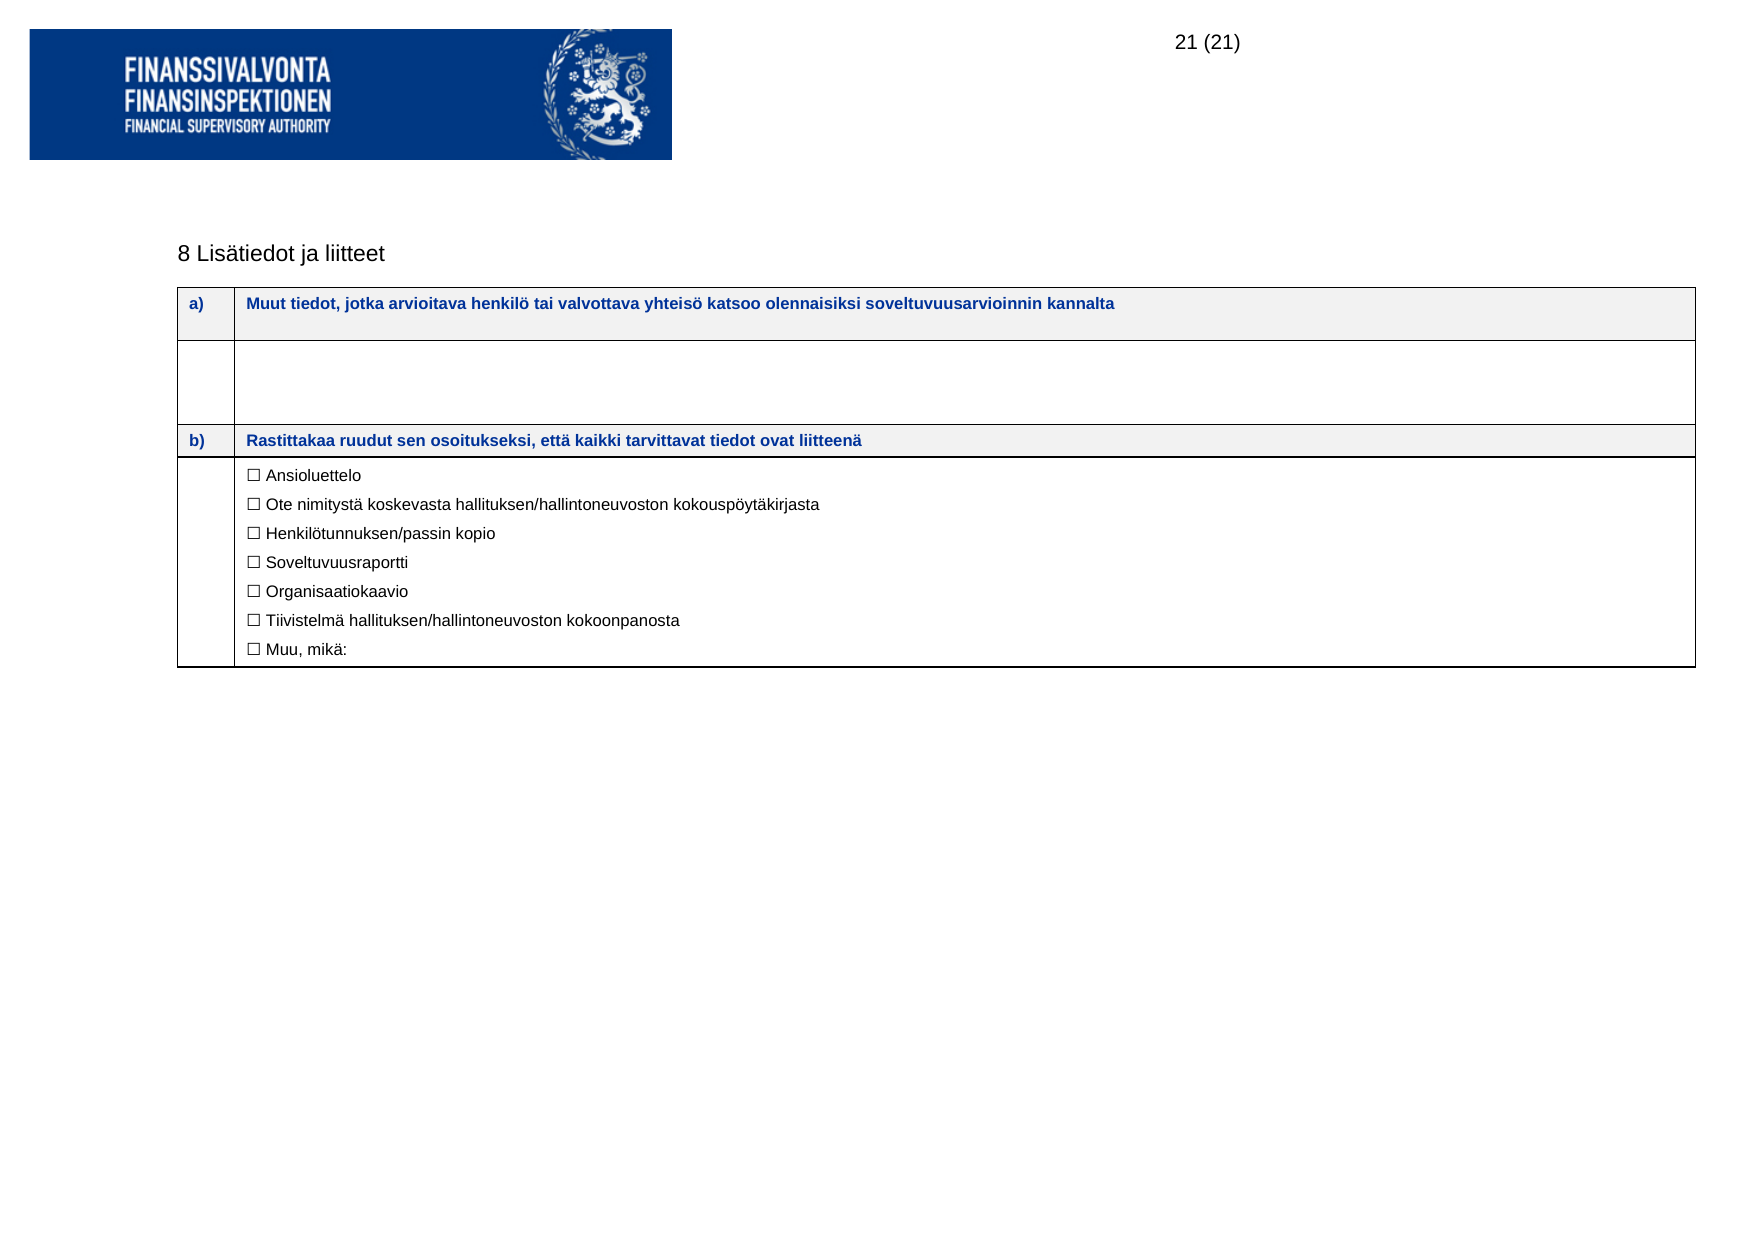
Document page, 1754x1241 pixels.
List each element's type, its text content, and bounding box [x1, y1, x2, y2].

table_cell Ansioluettelo Ote nimitystä koskevasta hallituksen/hallintoneuvoston kokouspöytäkirjasta Henkilötunnuksen/passin kopio Soveltuvuusraportti Organisaatiokaavio Tiivistelmä hallituksen/hallintoneuvoston kokoonpanosta Muu, mikä: [235, 458, 1695, 666]
table_cell [235, 341, 1695, 424]
table_cell Rastittakaa ruudut sen osoitukseksi, että kaikki tarvittavat tiedot ovat liitteenä [235, 425, 1695, 456]
table_header a) [178, 288, 234, 340]
table_cell b) [178, 425, 234, 456]
table_cell [178, 341, 234, 424]
table_cell [178, 458, 234, 666]
picture [29, 29, 672, 160]
table_header Muut tiedot, jotka arvioitava henkilö tai valvottava yhteisö katsoo olennaisiksi soveltuvuusarvioinnin kannalta [235, 288, 1695, 340]
subtitle Lisätiedot ja liitteet [177, 233, 1695, 266]
